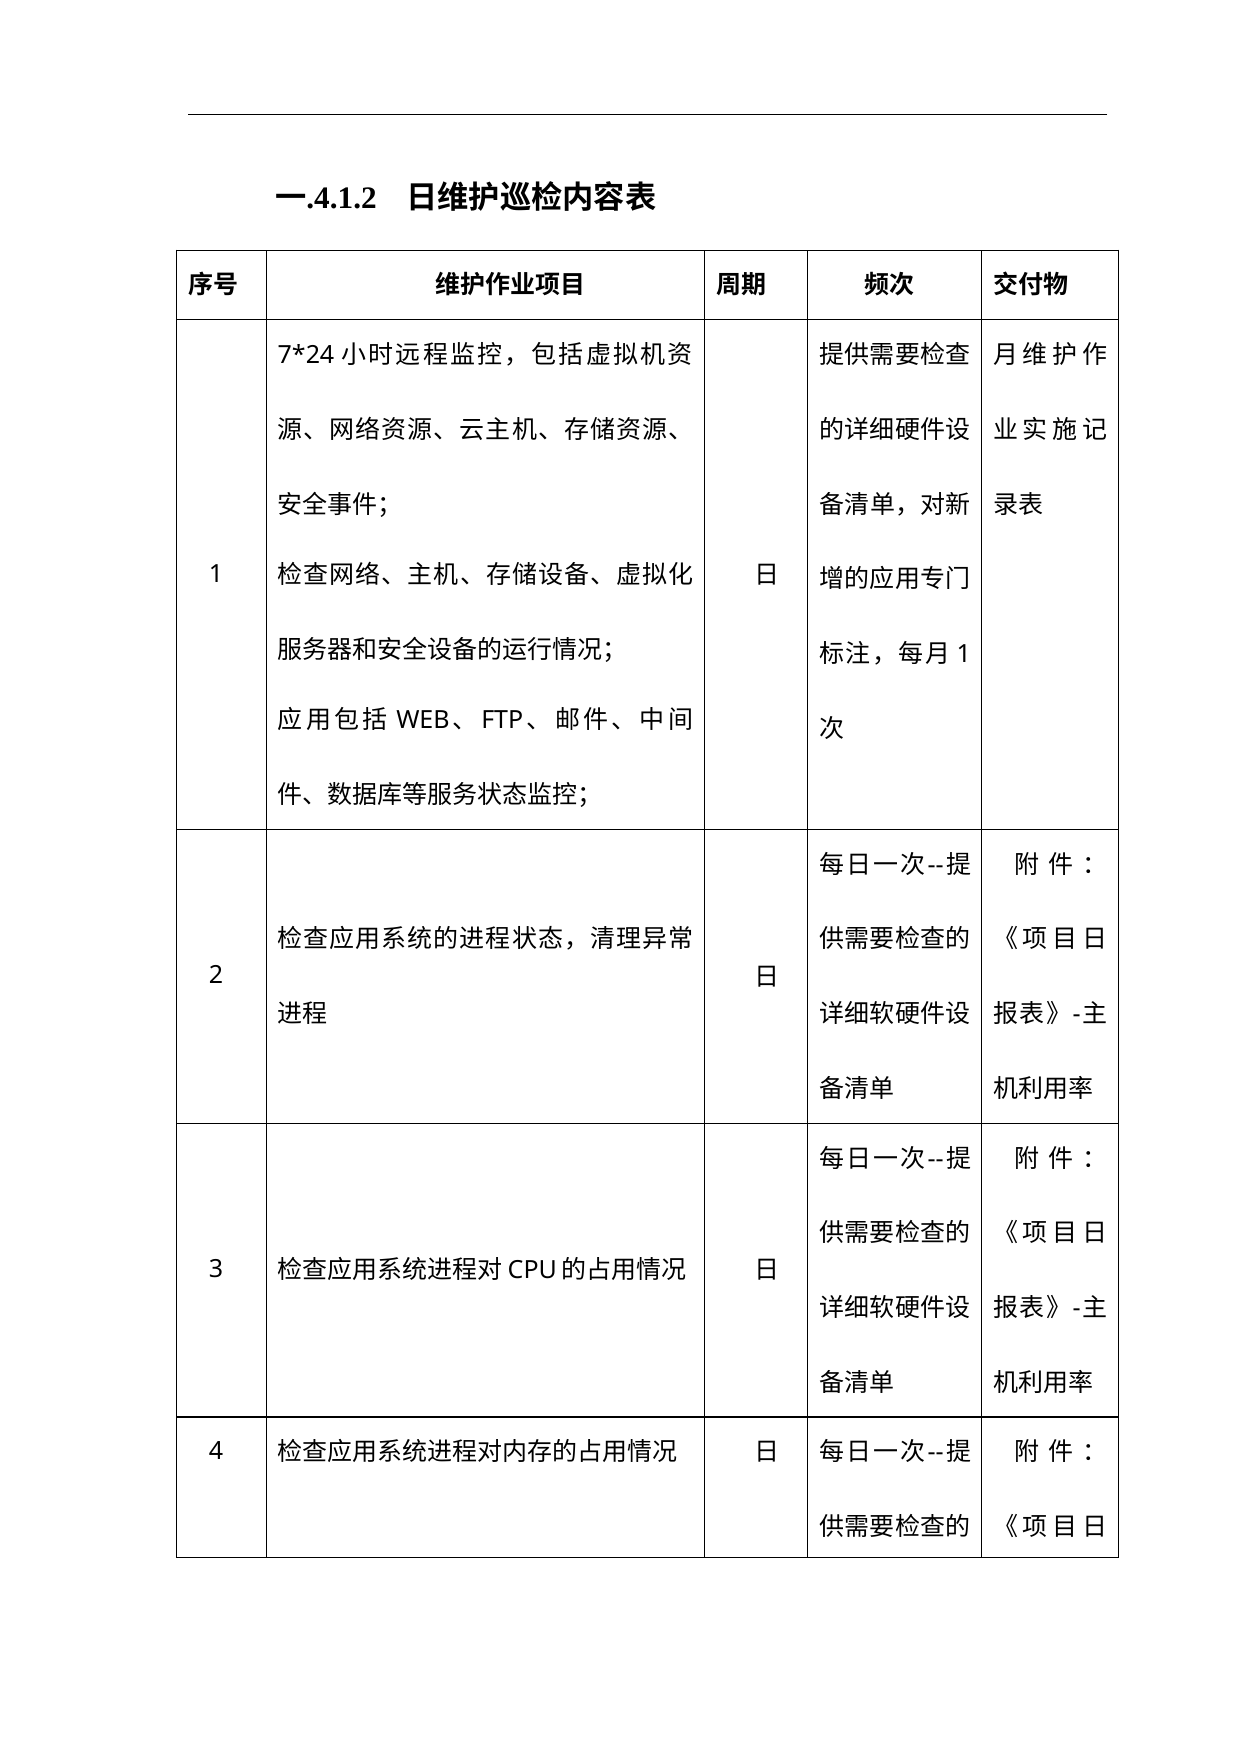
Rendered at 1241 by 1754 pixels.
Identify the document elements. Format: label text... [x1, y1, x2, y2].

table_cell 日 [705, 1124, 807, 1416]
table_cell 日 [705, 1418, 807, 1557]
table_cell 2 [177, 830, 266, 1123]
table_cell 日 [705, 830, 807, 1123]
table_cell 附件：《项目日报表》-主机利用率 [982, 1418, 1118, 1557]
subtitle 日维护巡检内容表 [275, 162, 1107, 227]
table_header 交付物 [982, 251, 1118, 319]
table_cell 3 [177, 1124, 266, 1416]
table_header 维护作业项目 [267, 251, 704, 319]
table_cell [808, 1418, 981, 1557]
table_header 序号 [177, 251, 266, 319]
table_cell 4 [177, 1418, 266, 1557]
table_cell 附件：《项目日报表》-主机利用率 [982, 830, 1118, 1123]
table_cell 提供需要检查的详细硬件设备清单，对新增的应用专门标注，每月1次 [808, 320, 981, 829]
table_cell 7*24小时远程监控，包括虚拟机资源、网络资源、云主机、存储资源、安全事件； 检查网络、主机、存储设备、虚拟化服务器和安全设备的运行情况； 应用包括WEB、FTP、邮件、中间件、数据库等服务状态监控； [267, 320, 704, 829]
table_cell 每日一次--提供需要检查的详细软硬件设备清单 [808, 830, 981, 1123]
table_cell 附件：《项目日报表》-主机利用率 [982, 1124, 1118, 1416]
table_header 频次 [808, 251, 981, 319]
table_header 周期 [705, 251, 807, 319]
table_cell 检查应用系统进程对CPU的占用情况 [267, 1124, 704, 1416]
table_cell 检查应用系统的进程状态，清理异常进程 [267, 830, 704, 1123]
table_cell 检查应用系统进程对内存的占用情况 [267, 1418, 704, 1557]
table_cell 日 [705, 320, 807, 829]
table_cell 每日一次--提供需要检查的详细软硬件设备清单 [808, 1124, 981, 1416]
table_cell 1 [177, 320, 266, 829]
table_cell 月维护作业实施记录表 [982, 320, 1118, 829]
